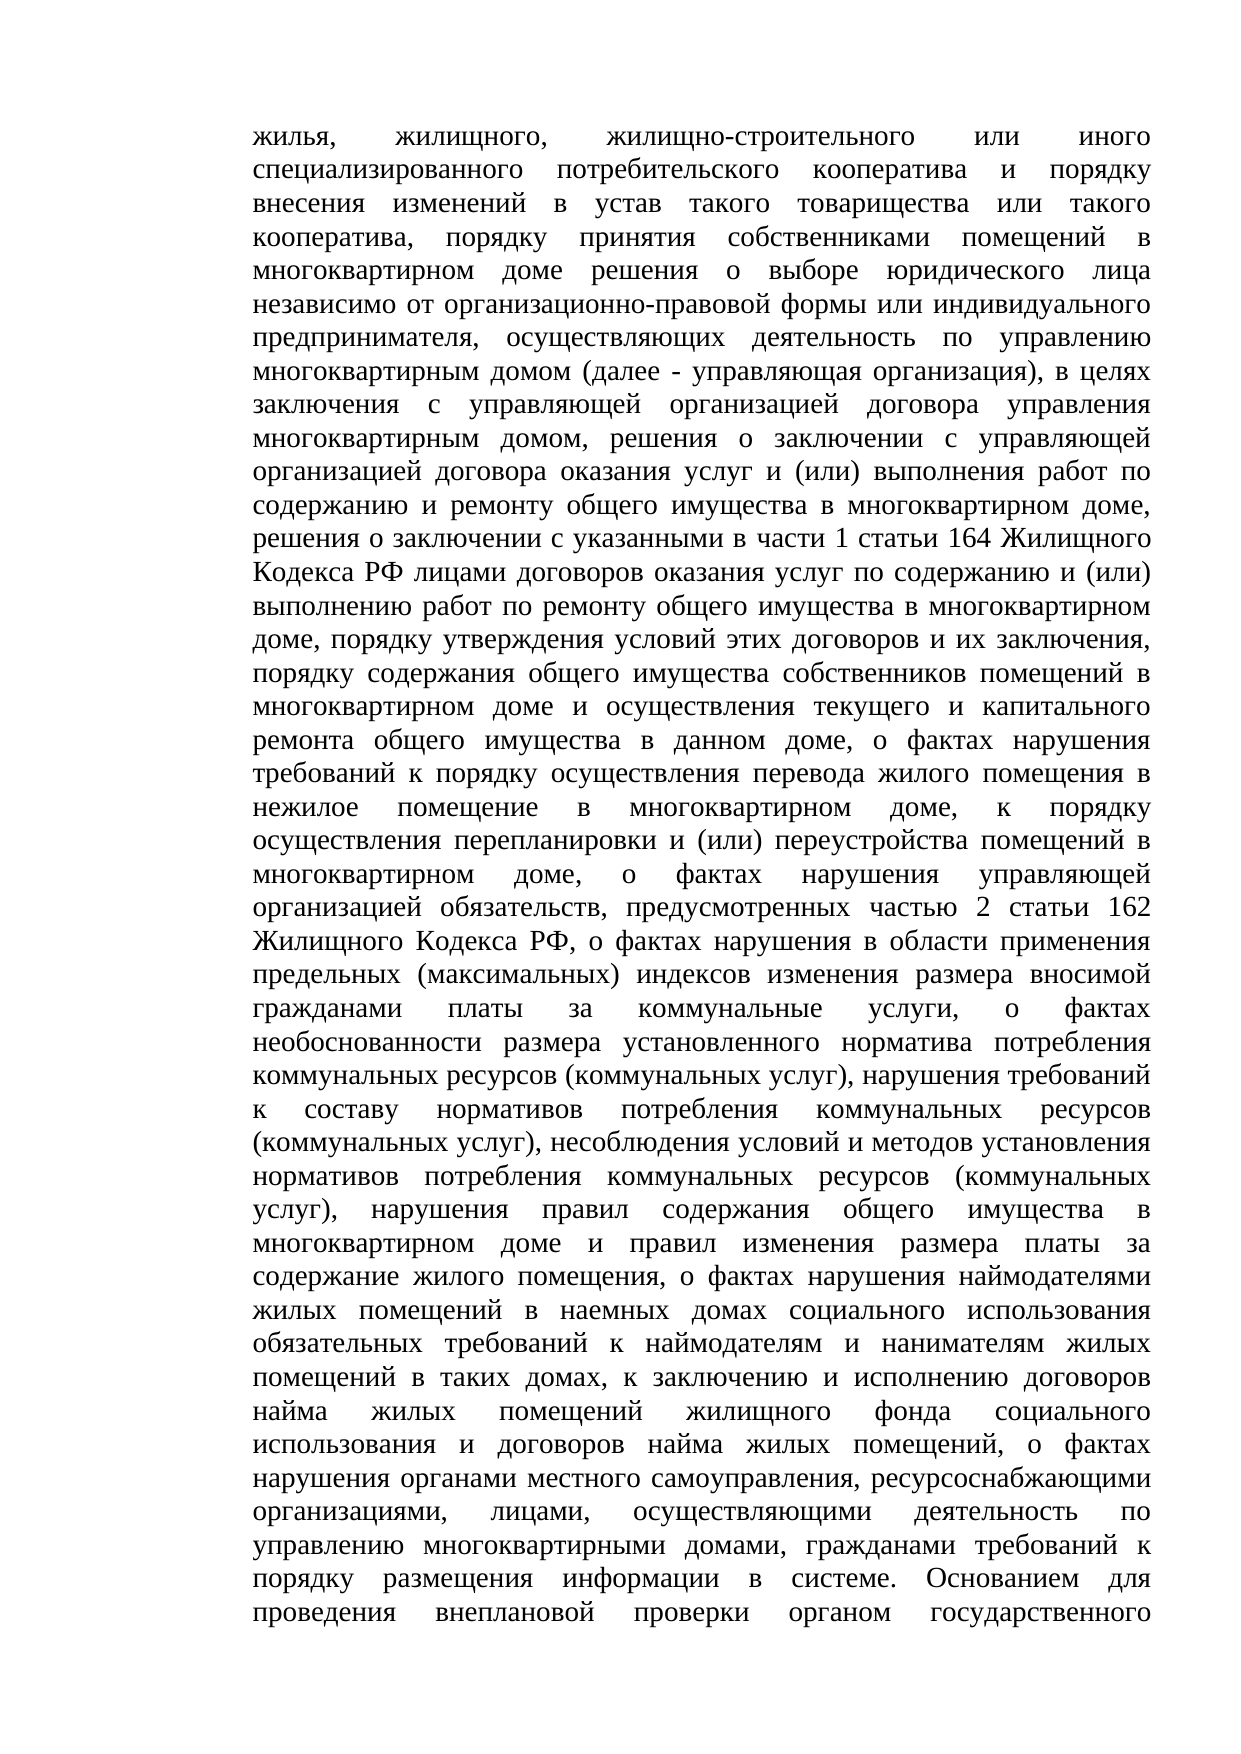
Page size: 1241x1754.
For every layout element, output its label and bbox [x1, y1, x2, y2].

list [252, 118, 1152, 1627]
